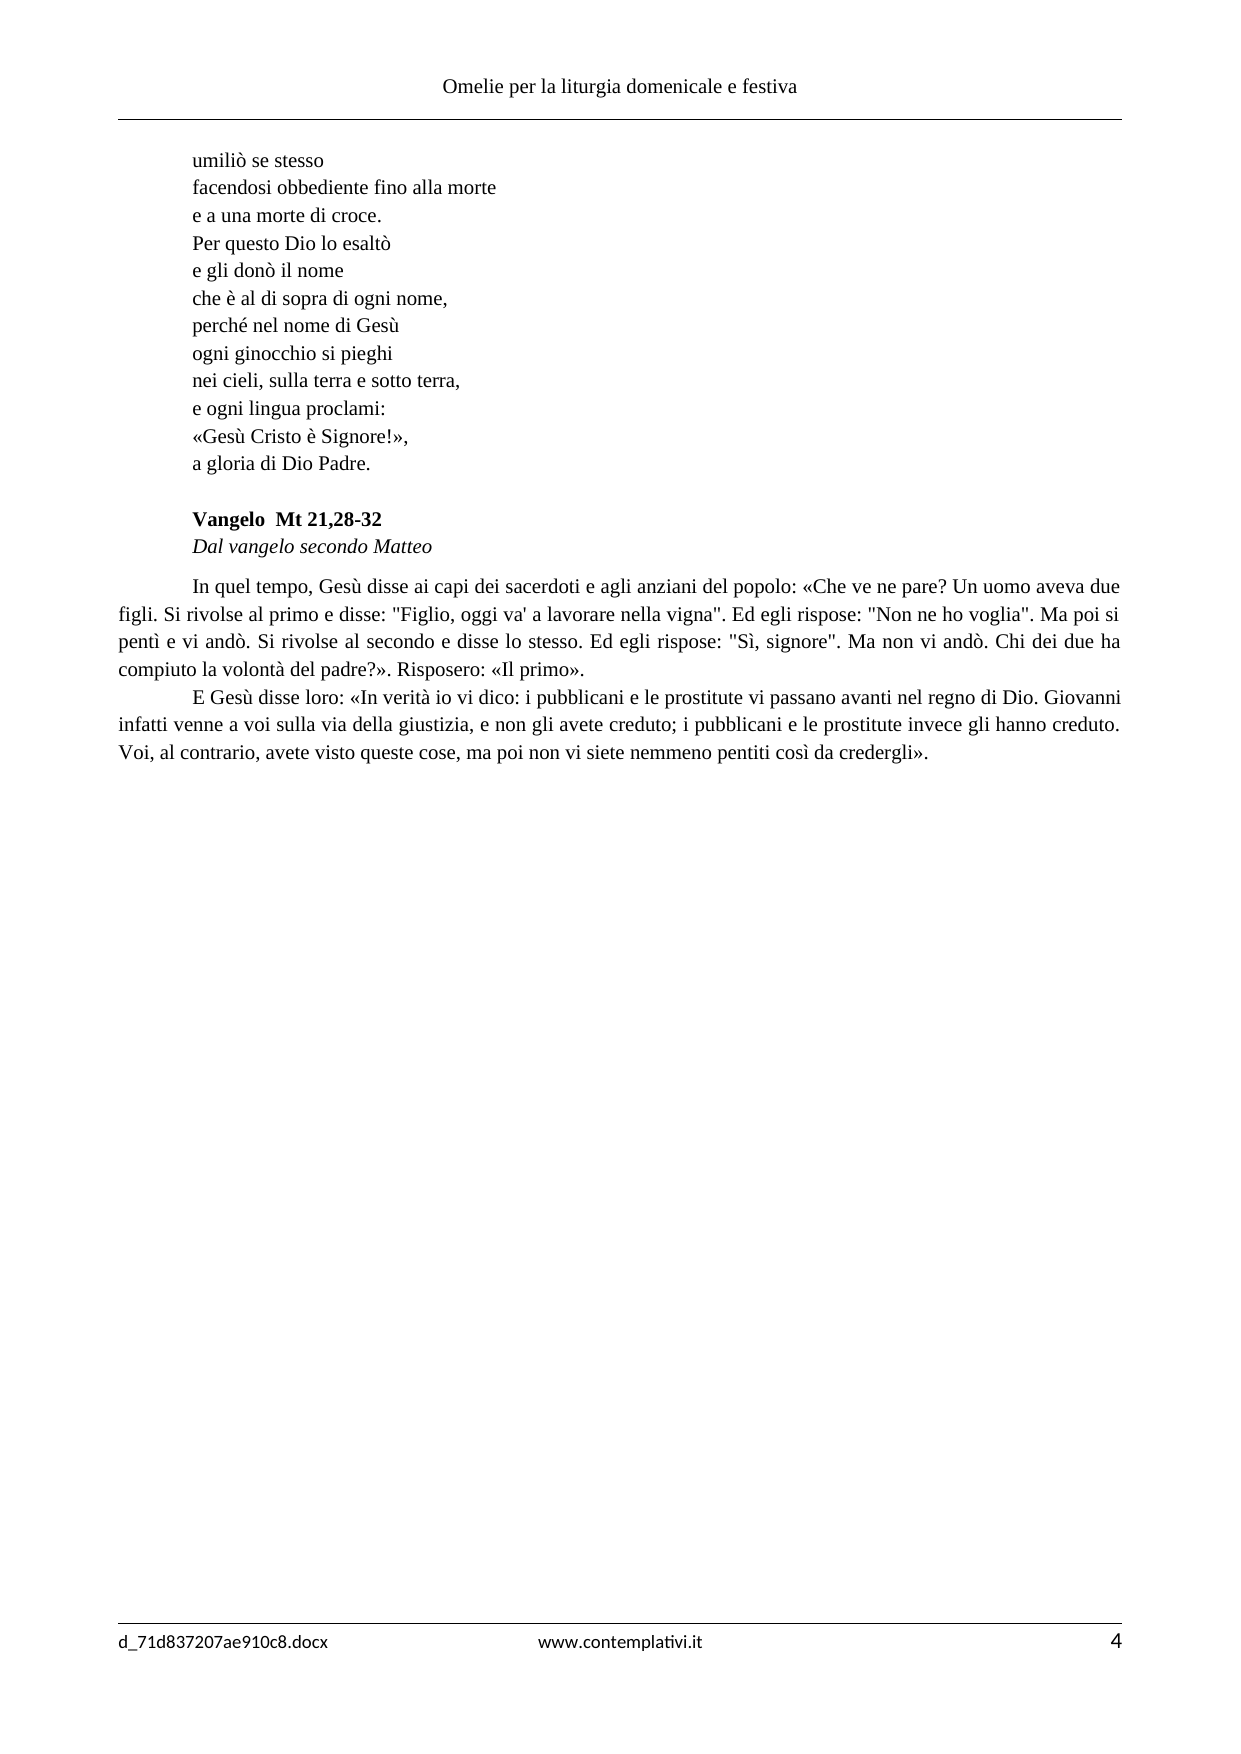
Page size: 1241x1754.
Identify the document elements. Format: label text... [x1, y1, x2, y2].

text In quel tempo, Gesù disse ai capi dei sacerdoti e agli anziani del popolo: «Che ve ne pare? Un uomo aveva due figli. Si rivolse al primo e disse: "Figlio, oggi va' a lavorare nella vigna". Ed egli rispose: "Non ne ho voglia". Ma poi si pentì e vi andò. Si rivolse al secondo e disse lo stesso. Ed egli rispose: "Sì, signore". Ma non vi andò. Chi dei due ha compiuto la volontà del padre?». Risposero: «Il primo». [118, 574, 1122, 681]
text «Gesù Cristo è Signore!», [118, 424, 1122, 448]
text e ogni lingua proclami: [118, 396, 1122, 420]
text umiliò se stesso [118, 148, 1122, 172]
text perché nel nome di Gesù [118, 313, 1122, 337]
text e gli donò il nome [118, 258, 1122, 282]
text nei cieli, sulla terra e sotto terra, [118, 368, 1122, 392]
text Vangelo Mt 21,28-32 [118, 506, 1122, 531]
text facendosi obbediente fino alla morte [118, 175, 1122, 199]
text E Gesù disse loro: «In verità io vi dico: i pubblicani e le prostitute vi passano avanti nel regno di Dio. Giovanni infatti venne a voi sulla via della giustizia, e non gli avete creduto; i pubblicani e le prostitute invece gli hanno creduto. Voi, al contrario, avete visto queste cose, ma poi non vi siete nemmeno pentiti così da credergli». [118, 684, 1122, 764]
text e a una morte di croce. [118, 203, 1122, 227]
text Per questo Dio lo esaltò [118, 230, 1122, 254]
text ogni ginocchio si pieghi [118, 341, 1122, 365]
text a gloria di Dio Padre. [118, 451, 1122, 475]
text che è al di sopra di ogni nome, [118, 286, 1122, 310]
text Dal vangelo secondo Matteo [118, 534, 1122, 558]
